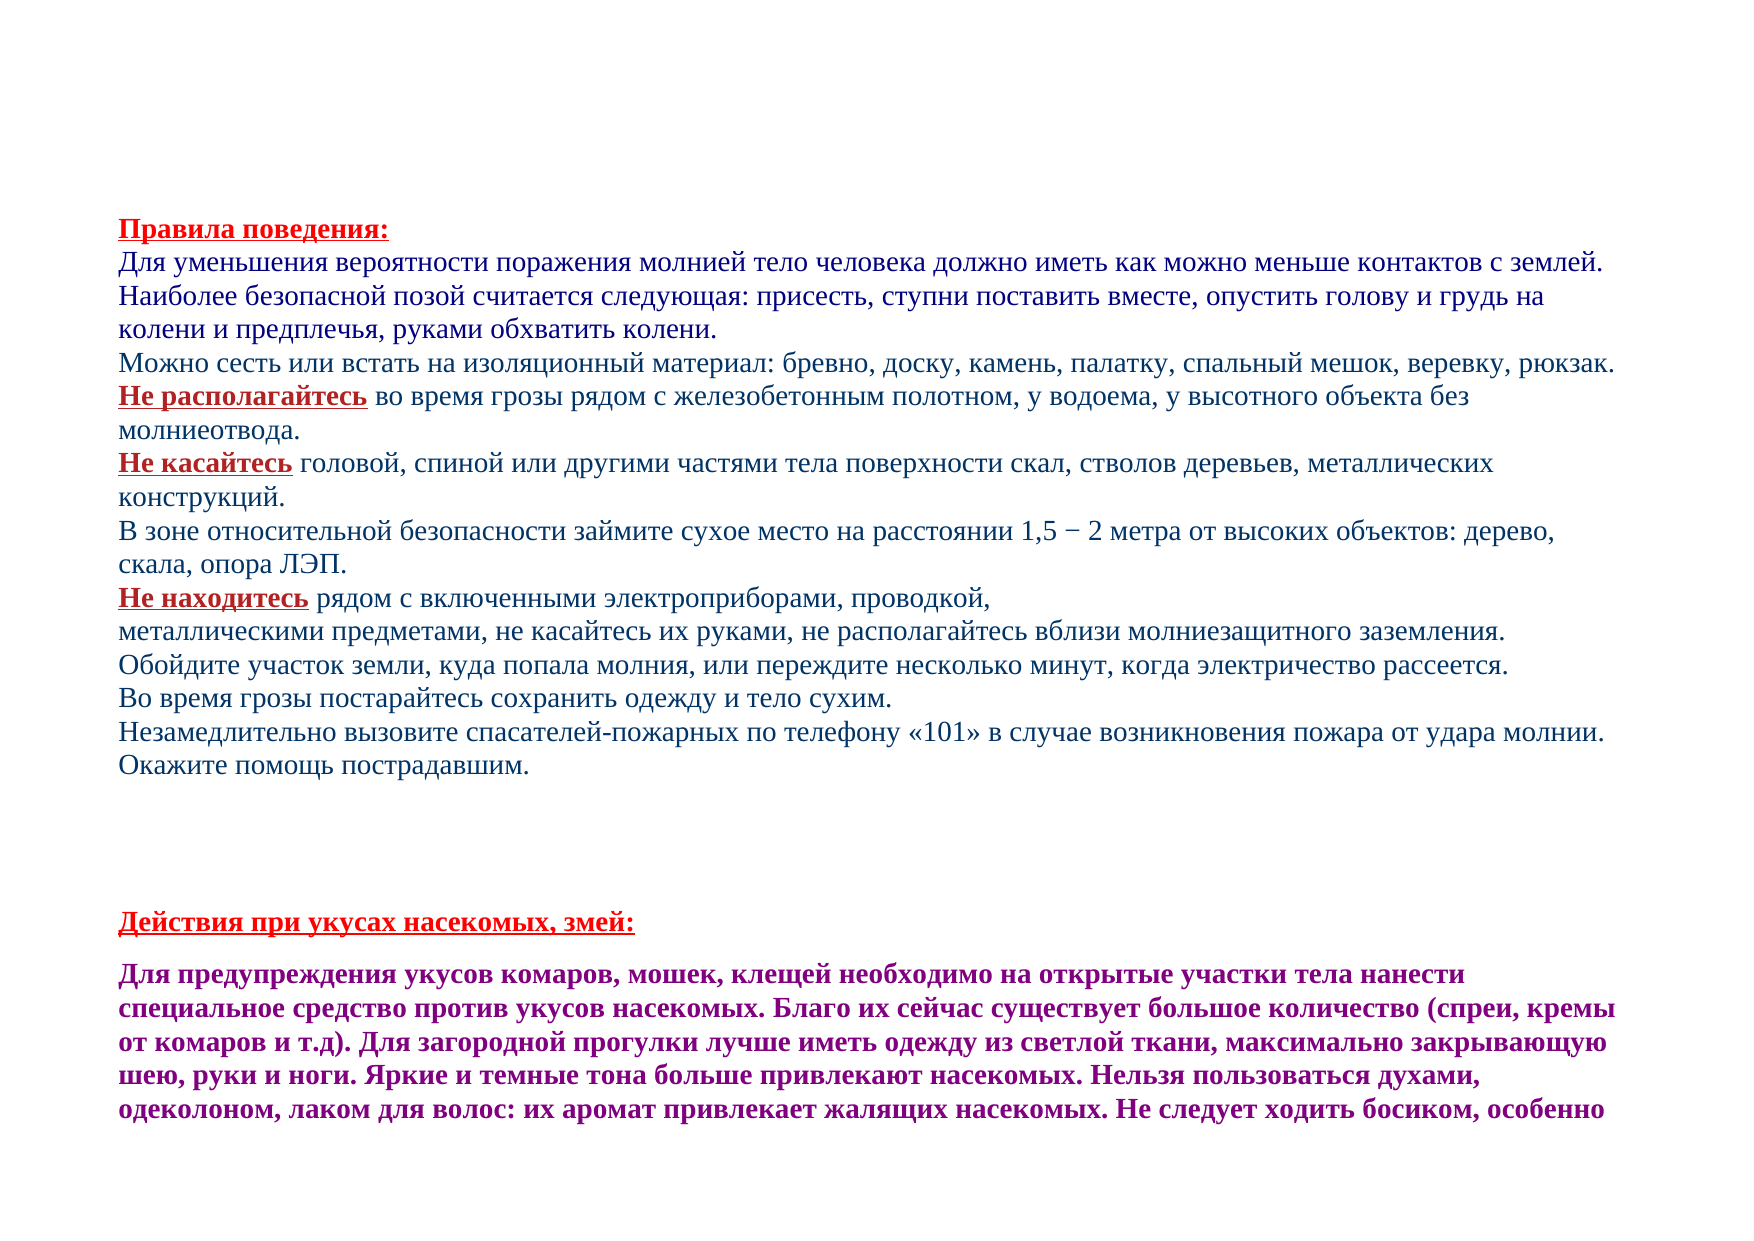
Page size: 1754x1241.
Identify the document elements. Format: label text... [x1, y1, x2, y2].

text Правила поведения: Для уменьшения вероятности поражения молнией тело человека должно иметь как можно меньше контактов с землей. Наиболее безопасной позой считается следующая: присесть, ступни поставить вместе, опустить голову и грудь на колени и предплечья, руками обхватить колени. Можно сесть или встать на изоляционный материал: бревно, доску, камень, палатку, спальный мешок, веревку, рюкзак. Не располагайтесь во время грозы рядом с железобетонным полотном, у водоема, у высотного объекта без молниеотвода. Не касайтесь головой, спиной или другими частями тела поверхности скал, стволов деревьев, металлических конструкций. В зоне относительной безопасности займите сухое место на расстоянии 1,5 − 2 метра от высоких объектов: дерево, скала, опора ЛЭП. Не находитесь рядом с включенными электроприборами, проводкой, металлическими предметами, не касайтесь их руками, не располагайтесь вблизи молниезащитного заземления. Обойдите участок земли, куда попала молния, или переждите несколько минут, когда электричество рассеется. Во время грозы постарайтесь сохранить одежду и тело сухим. Незамедлительно вызовите спасателей-пожарных по телефону «101» в случае возникновения пожара от удара молнии. Окажите помощь пострадавшим. [118, 177, 1636, 781]
text Действия при укусах насекомых, змей: [118, 904, 1636, 938]
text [118, 957, 1636, 1124]
